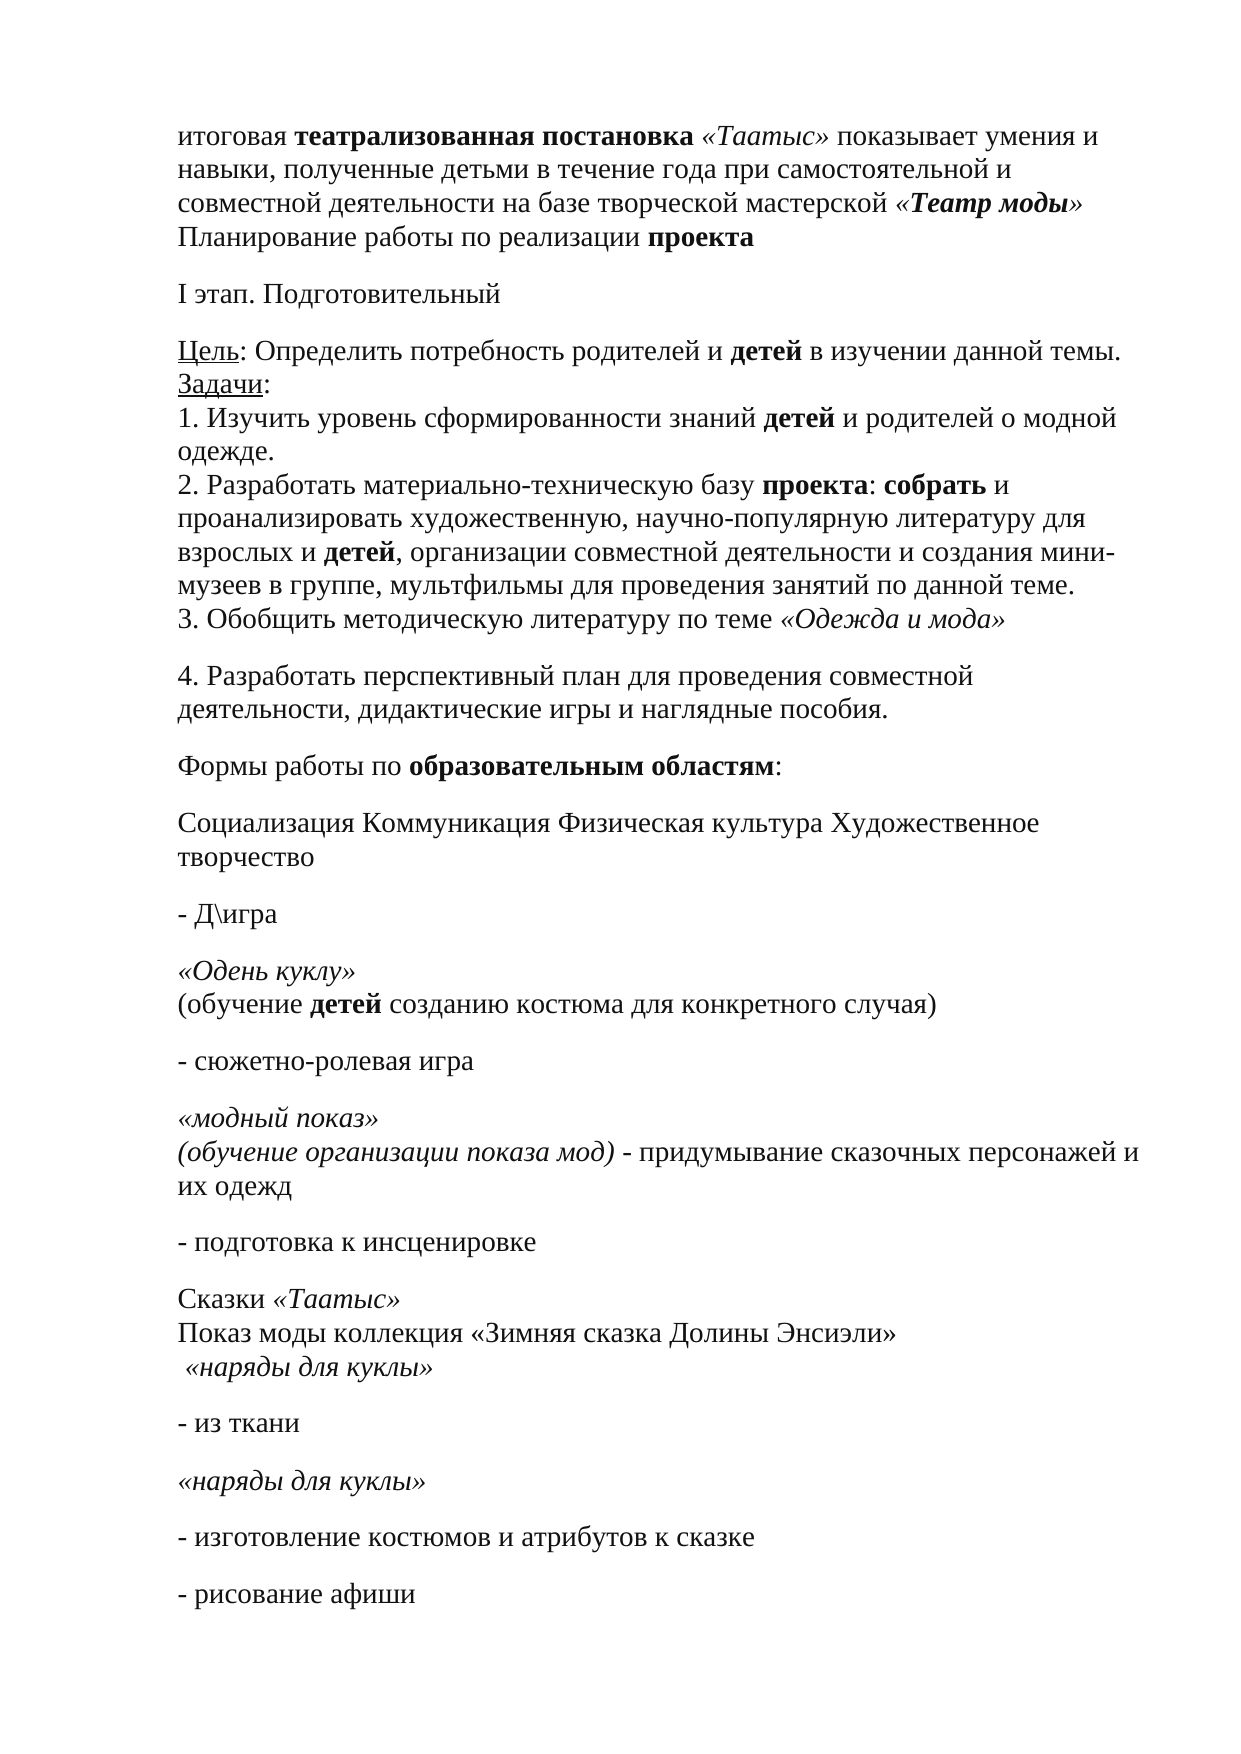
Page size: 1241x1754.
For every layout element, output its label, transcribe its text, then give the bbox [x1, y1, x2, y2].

text - сюжетно-ролевая игра [177, 1043, 1152, 1077]
text Задачи: [177, 366, 1152, 400]
text - из ткани [177, 1406, 1152, 1439]
text 4. Разработать перспективный план для проведения совместной деятельности, дидактические игры и наглядные пособия. [177, 658, 1152, 725]
text Планирование работы по реализации проекта [177, 219, 1152, 252]
text Социализация Коммуникация Физическая культура Художественное творчество [177, 806, 1152, 873]
text Цель: Определить потребность родителей и детей в изучении данной темы. [177, 333, 1152, 366]
text - Д\игра [177, 896, 1152, 929]
text (обучение детей созданию костюма для конкретного случая) [177, 987, 1152, 1020]
text «наряды для куклы» [177, 1463, 1152, 1496]
text (обучение организации показа мод) - придумывание сказочных персонажей и их одежд [177, 1134, 1152, 1201]
text Формы работы по образовательным областям: [177, 748, 1152, 782]
text - рисование афиши [177, 1577, 1152, 1610]
text итоговая театрализованная постановка «Таатыс» показывает умения и навыки, полученные детьми в течение года при самостоятельной и совместной деятельности на базе творческой мастерской «Театр моды» [177, 118, 1152, 219]
text Показ моды коллекция «Зимняя сказка Долины Энсиэли» [177, 1315, 1152, 1349]
text - подготовка к инсценировке [177, 1224, 1152, 1258]
text «наряды для куклы» [177, 1349, 1152, 1382]
text I этап. Подготовительный [177, 276, 1152, 309]
text Сказки «Таатыс» [177, 1282, 1152, 1315]
text «модный показ» [177, 1101, 1152, 1134]
text 1. Изучить уровень сформированности знаний детей и родителей о модной одежде. [177, 400, 1152, 467]
text «Одень куклу» [177, 953, 1152, 987]
text - изготовление костюмов и атрибутов к сказке [177, 1519, 1152, 1553]
text 3. Обобщить методическую литературу по теме «Одежда и мода» [177, 601, 1152, 634]
text 2. Разработать материально-техническую базу проекта: собрать и проанализировать художественную, научно-популярную литературу для взрослых и детей, организации совместной деятельности и создания мини-музеев в группе, мультфильмы для проведения занятий по данной теме. [177, 467, 1152, 601]
